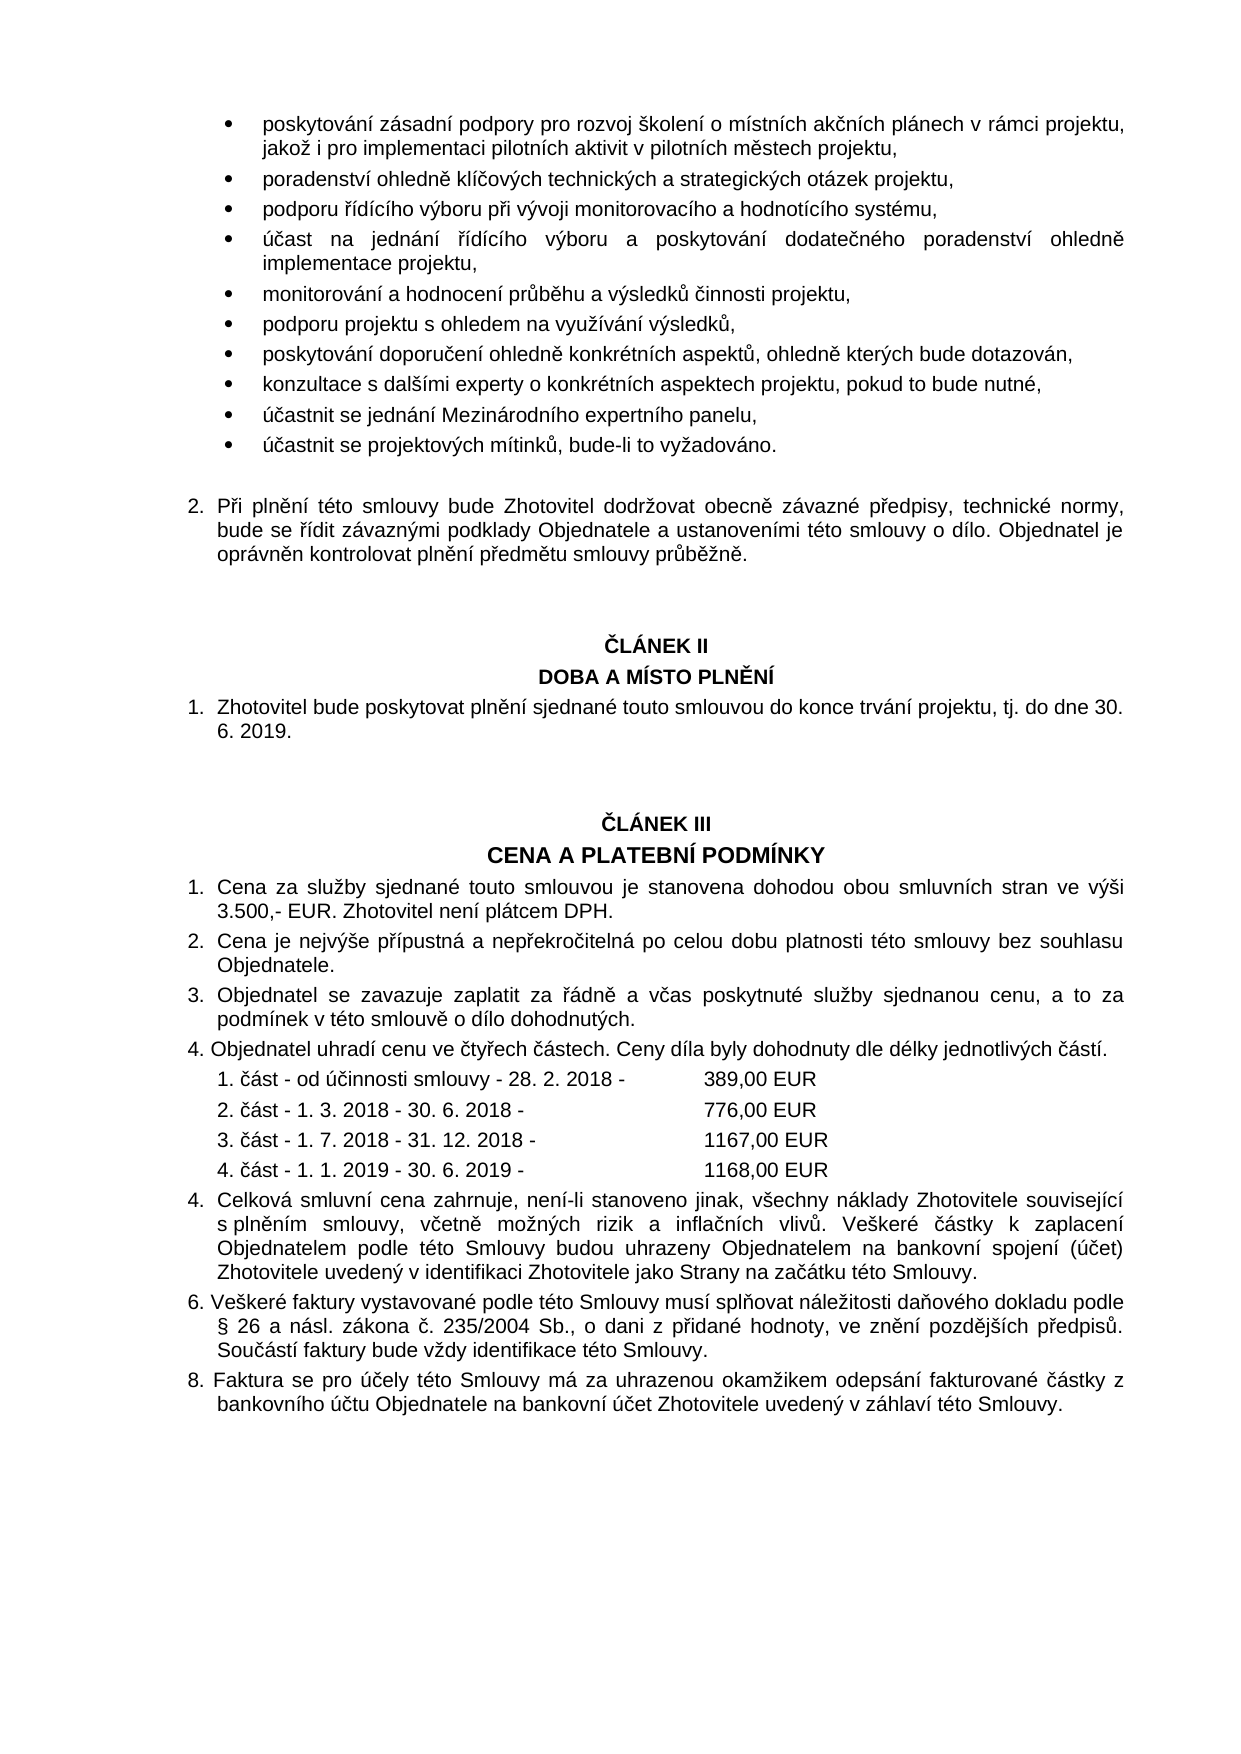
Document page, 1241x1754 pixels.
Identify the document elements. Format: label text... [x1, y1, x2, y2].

text CENA A PLATEBNÍ PODMÍNKY [187, 842, 1125, 868]
list poskytování doporučení ohledně konkrétních aspektů, ohledně kterých bude dotazován, [225, 342, 1125, 366]
list konzultace s dalšími experty o konkrétních aspektech projektu, pokud to bude nutné, [225, 372, 1125, 396]
list podporu řídícího výboru při vývoji monitorovacího a hodnotícího systému, [225, 197, 1125, 221]
subtitle 1. Cena za služby sjednané touto smlouvou je stanovena dohodou obou smluvních stran ve výši 3.500,- EUR. Zhotovitel není plátcem DPH. [187, 874, 1125, 922]
list podporu projektu s ohledem na využívání výsledků, [225, 312, 1125, 336]
text 2. část - 1. 3. 2018 - 30. 6. 2018 - 776,00 EUR [217, 1097, 1125, 1121]
subtitle 4. Celková smluvní cena zahrnuje, není-li stanoveno jinak, všechny náklady Zhotovitele související s plněním smlouvy, včetně možných rizik a inflačních vlivů. Veškeré částky k zaplacení Objednatelem podle této Smlouvy budou uhrazeny Objednatelem na bankovní spojení (účet) Zhotovitele uvedený v identifikaci Zhotovitele jako Strany na začátku této Smlouvy. [187, 1188, 1125, 1284]
list účastnit se projektových mítinků, bude-li to vyžadováno. [225, 433, 1125, 457]
list monitorování a hodnocení průběhu a výsledků činnosti projektu, [225, 281, 1125, 305]
subtitle 3. Objednatel se zavazuje zaplatit za řádně a včas poskytnuté služby sjednanou cenu, a to za podmínek v této smlouvě o dílo dohodnutých. [187, 983, 1125, 1031]
subtitle ČLÁNEK II [187, 634, 1125, 658]
text 1. část - od účinnosti smlouvy - 28. 2. 2018 - 389,00 EUR [187, 1067, 1125, 1091]
subtitle ČLÁNEK III [187, 812, 1125, 836]
list účast na jednání řídícího výboru a poskytování dodatečného poradenství ohledně implementace projektu, [225, 227, 1125, 275]
text 4. část - 1. 1. 2019 - 30. 6. 2019 - 1168,00 EUR [217, 1158, 1125, 1182]
subtitle DOBA A MÍSTO PLNĚNÍ [187, 664, 1125, 688]
subtitle 6. Veškeré faktury vystavované podle této Smlouvy musí splňovat náležitosti daňového dokladu podle § 26 a násl. zákona č. 235/2004 Sb., o dani z přidané hodnoty, ve znění pozdějších předpisů. Součástí faktury bude vždy identifikace této Smlouvy. [187, 1290, 1125, 1362]
text 4. Objednatel uhradí cenu ve čtyřech částech. Ceny díla byly dohodnuty dle délky jednotlivých částí. [187, 1037, 1125, 1061]
subtitle 2. Cena je nejvýše přípustná a nepřekročitelná po celou dobu platnosti této smlouvy bez souhlasu Objednatele. [187, 929, 1125, 977]
text 3. část - 1. 7. 2018 - 31. 12. 2018 - 1167,00 EUR [217, 1128, 1125, 1152]
list poradenství ohledně klíčových technických a strategických otázek projektu, [225, 166, 1125, 191]
list poskytování zásadní podpory pro rozvoj školení o místních akčních plánech v rámci projektu, jakož i pro implementaci pilotních aktivit v pilotních městech projektu, [225, 112, 1125, 160]
list účastnit se jednání Mezinárodního expertního panelu, [225, 403, 1125, 427]
subtitle 8. Faktura se pro účely této Smlouvy má za uhrazenou okamžikem odepsání fakturované částky z bankovního účtu Objednatele na bankovní účet Zhotovitele uvedený v záhlaví této Smlouvy. [187, 1368, 1125, 1416]
subtitle 2. Při plnění této smlouvy bude Zhotovitel dodržovat obecně závazné předpisy, technické normy, bude se řídit závaznými podklady Objednatele a ustanoveními této smlouvy o dílo. Objednatel je oprávněn kontrolovat plnění předmětu smlouvy průběžně. [187, 493, 1125, 565]
subtitle 1. Zhotovitel bude poskytovat plnění sjednané touto smlouvou do konce trvání projektu, tj. do dne 30. 6. 2019. [187, 695, 1125, 743]
